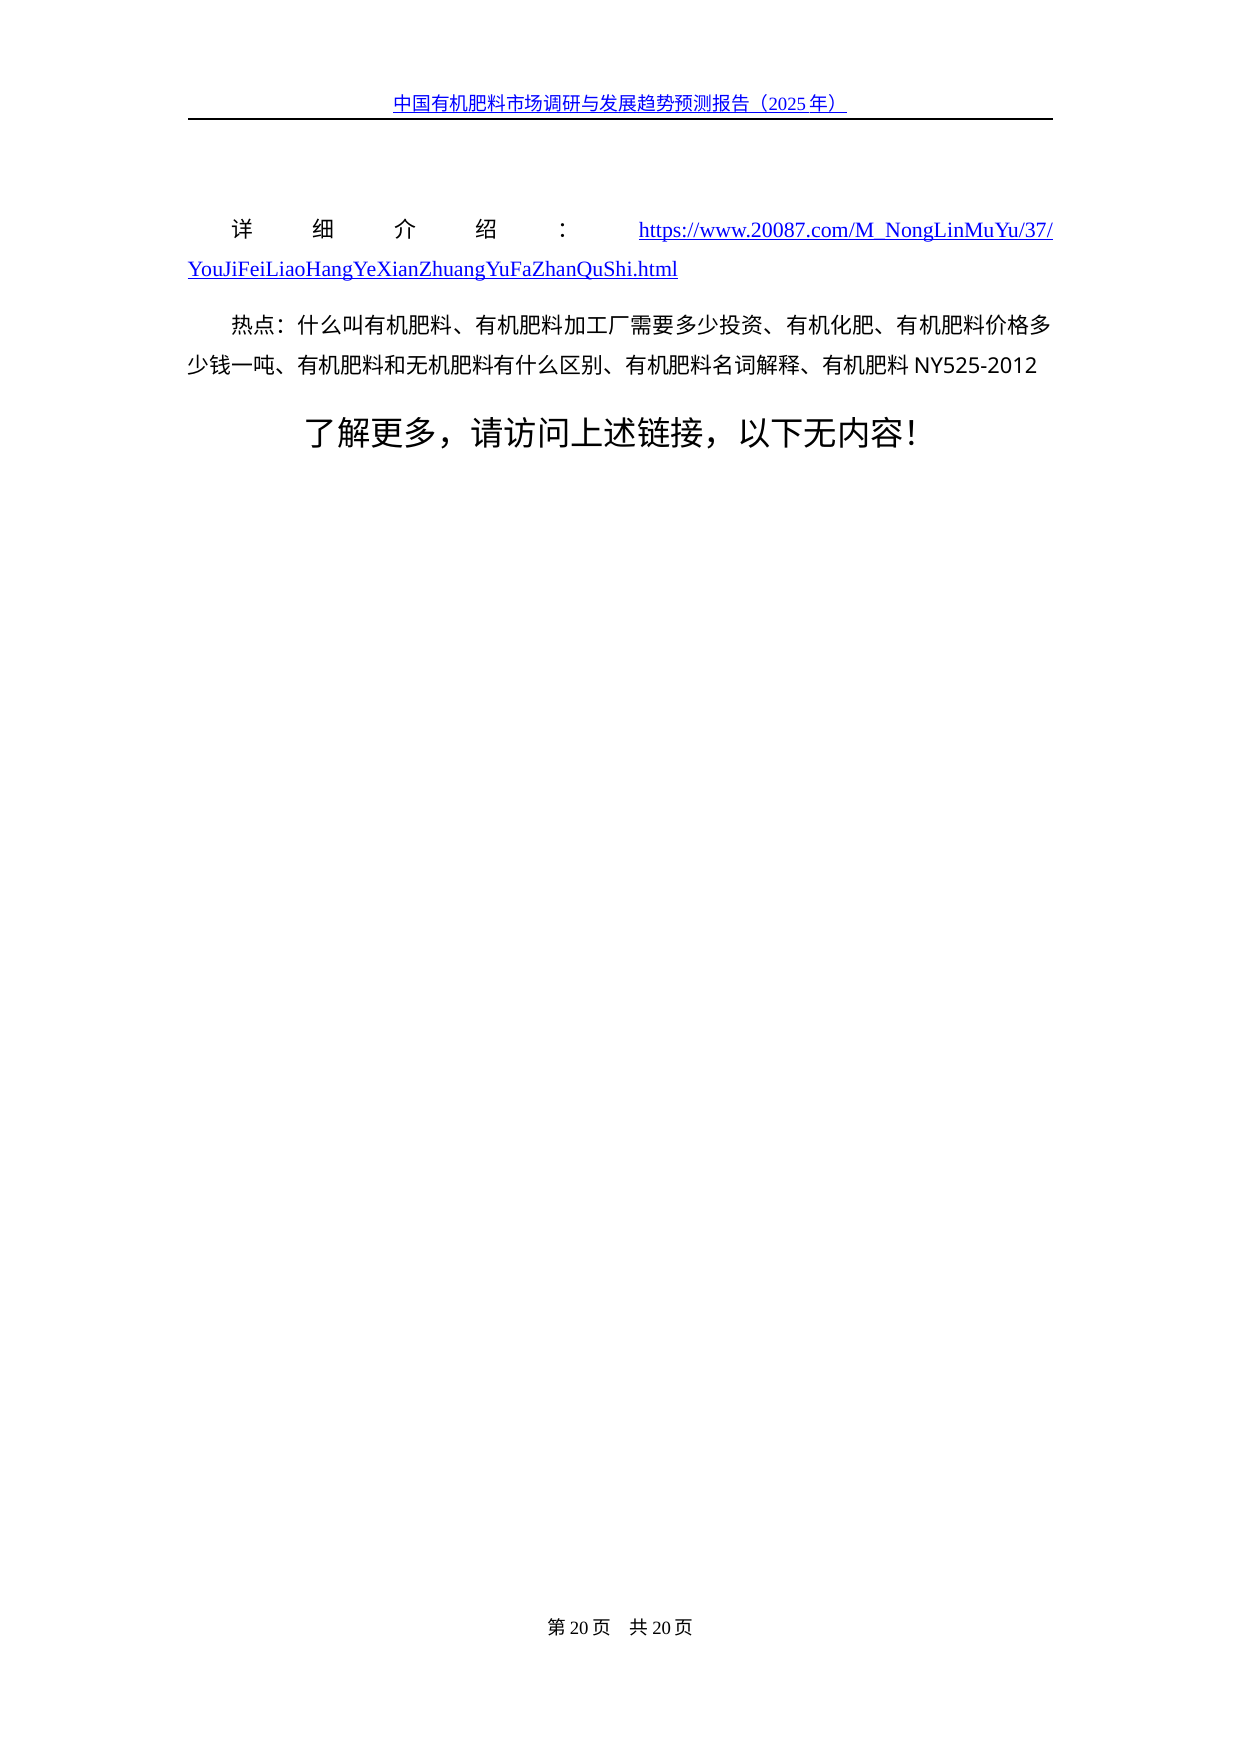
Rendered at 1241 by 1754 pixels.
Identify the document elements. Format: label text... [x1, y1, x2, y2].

text 详细介绍：https://www.20087.com/M_NongLinMuYu/37/YouJiFeiLiaoHangYeXianZhuangYuFaZhanQuShi.html [187, 212, 1053, 285]
title 了解更多，请访问上述链接，以下无内容！ [187, 398, 1053, 463]
text 热点：什么叫有机肥料、有机肥料加工厂需要多少投资、有机化肥、有机肥料价格多少钱一吨、有机肥料和无机肥料有什么区别、有机肥料名词解释、有机肥料NY525-2012 [187, 307, 1053, 380]
